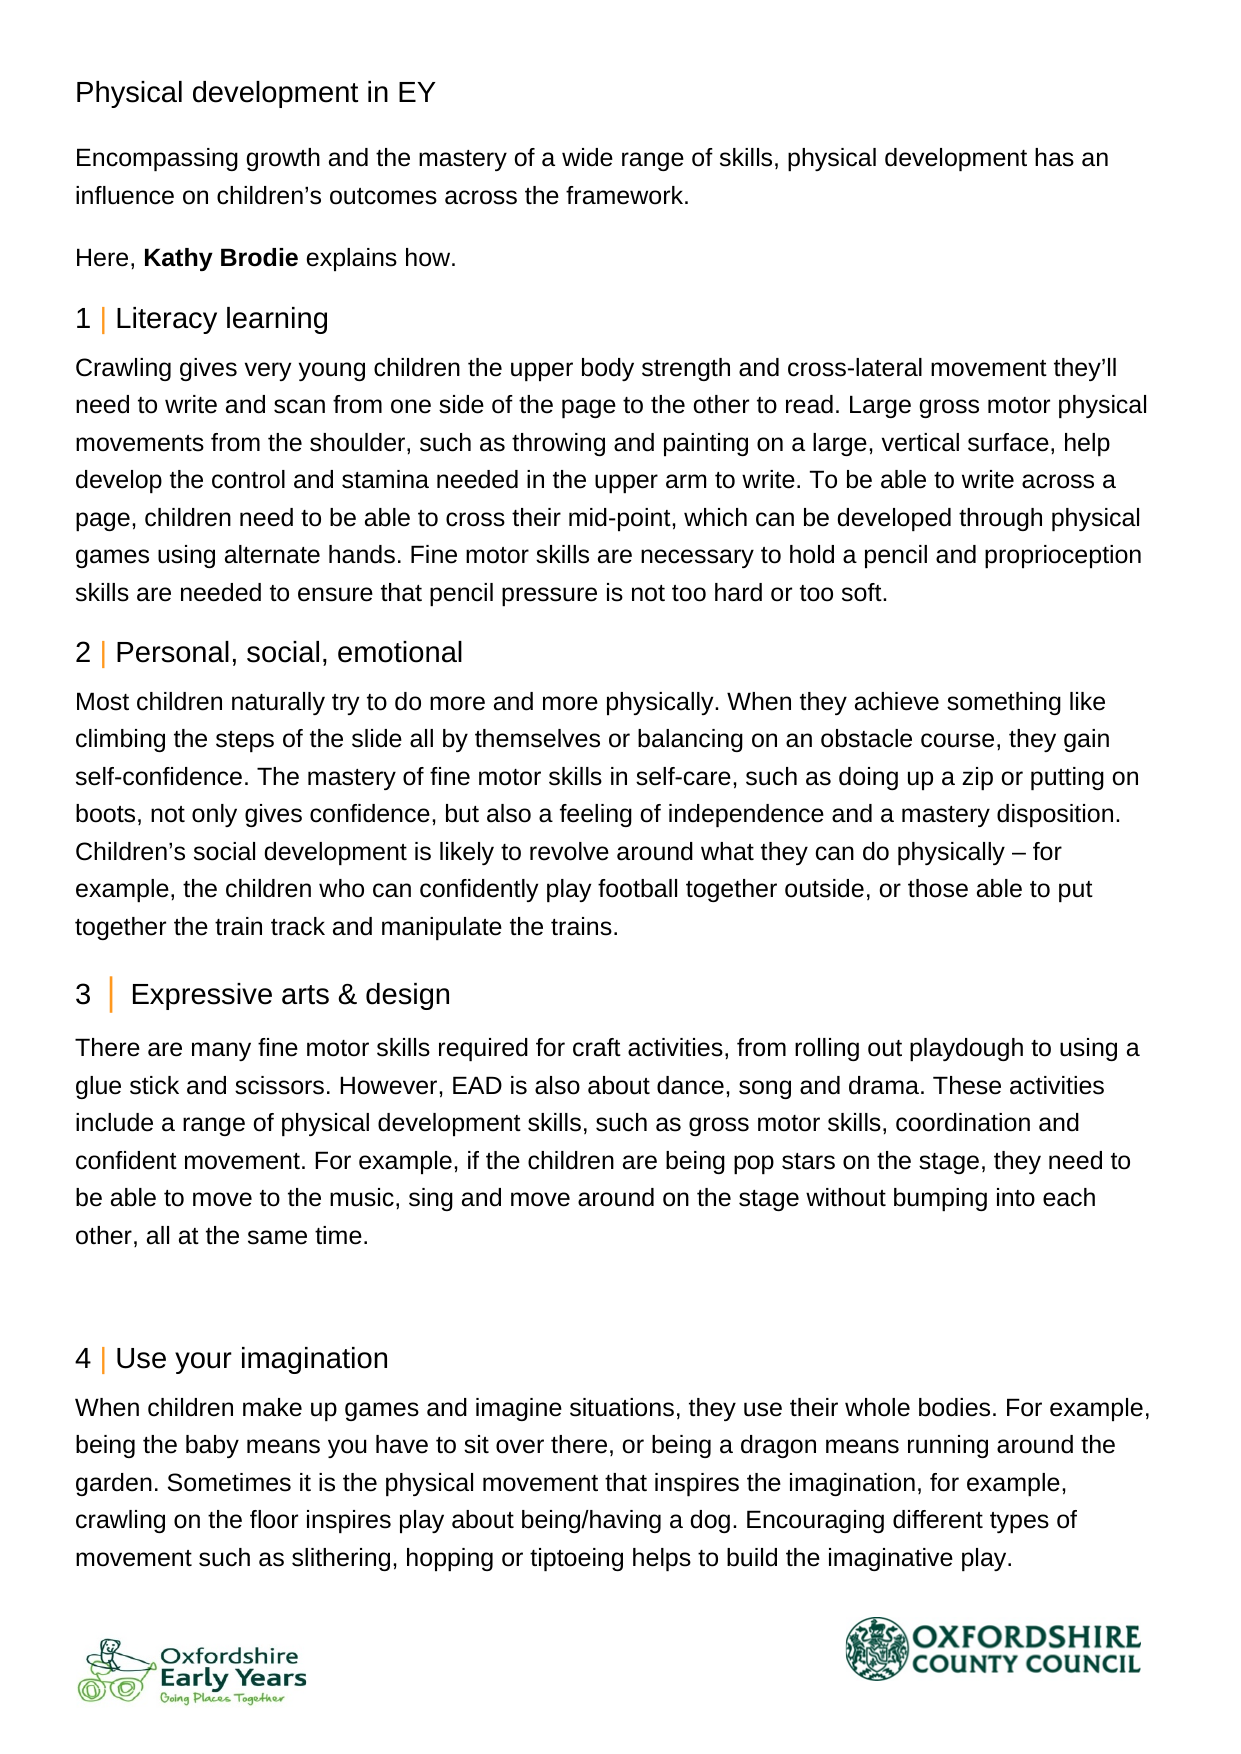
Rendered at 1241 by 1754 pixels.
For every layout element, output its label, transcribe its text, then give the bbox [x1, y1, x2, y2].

text 3 | Expressive arts & design [75, 966, 1165, 1015]
text 2 | Personal, social, emotional [75, 631, 1165, 669]
picture [75, 1632, 310, 1711]
text There are many fine motor skills required for craft activities, from rolling out playdough to using a glue stick and scissors. However, EAD is also about dance, song and drama. These activities include a range of physical development skills, such as gross motor skills, coordination and confident movement. For example, if the children are being pop stars on the stage, they need to be able to move to the music, sing and move around on the stage without bumping into each other, all at the same time. [75, 1025, 1165, 1250]
text 4 | Use your imagination [75, 1337, 1165, 1375]
text 1 | Literacy learning [75, 297, 1165, 334]
text When children make up games and imagine situations, they use their whole bodies. For example, being the baby means you have to sit over there, or being a dragon means running around the garden. Sometimes it is the physical movement that inspires the imagination, for example, crawling on the floor inspires play about being/having a dog. Encouraging different types of movement such as slithering, hopping or tiptoeing helps to build the imaginative play. [75, 1384, 1165, 1572]
text Physical development in EY [75, 75, 1165, 108]
text Crawling gives very young children the upper body strength and cross-lateral movement they’ll need to write and scan from one side of the page to the other to read. Large gross motor physical movements from the shoulder, such as throwing and painting on a large, vertical surface, help develop the control and stamina needed in the upper arm to write. To be able to write across a page, children need to be able to cross their mid-point, which can be developed through physical games using alternate hands. Fine motor skills are necessary to hold a pencil and proprioception skills are needed to ensure that pencil pressure is not too hard or too soft. [75, 344, 1165, 606]
text Most children naturally try to do more and more physically. When they achieve something like climbing the steps of the slide all by themselves or balancing on an obstacle course, they gain self-confidence. The mastery of fine motor skills in self-care, such as doing up a zip or putting on boots, not only gives confidence, but also a feeling of independence and a mastery disposition. Children’s social development is likely to revolve around what they can do physically – for example, the children who can confidently play football together outside, or those able to put together the train track and manipulate the trains. [75, 678, 1165, 941]
text Encompassing growth and the mastery of a wide range of skills, physical development has an influence on children’s outcomes across the framework. [75, 134, 1165, 209]
picture [845, 1617, 1141, 1681]
text Here, Kathy Brodie explains how. [75, 234, 1165, 272]
